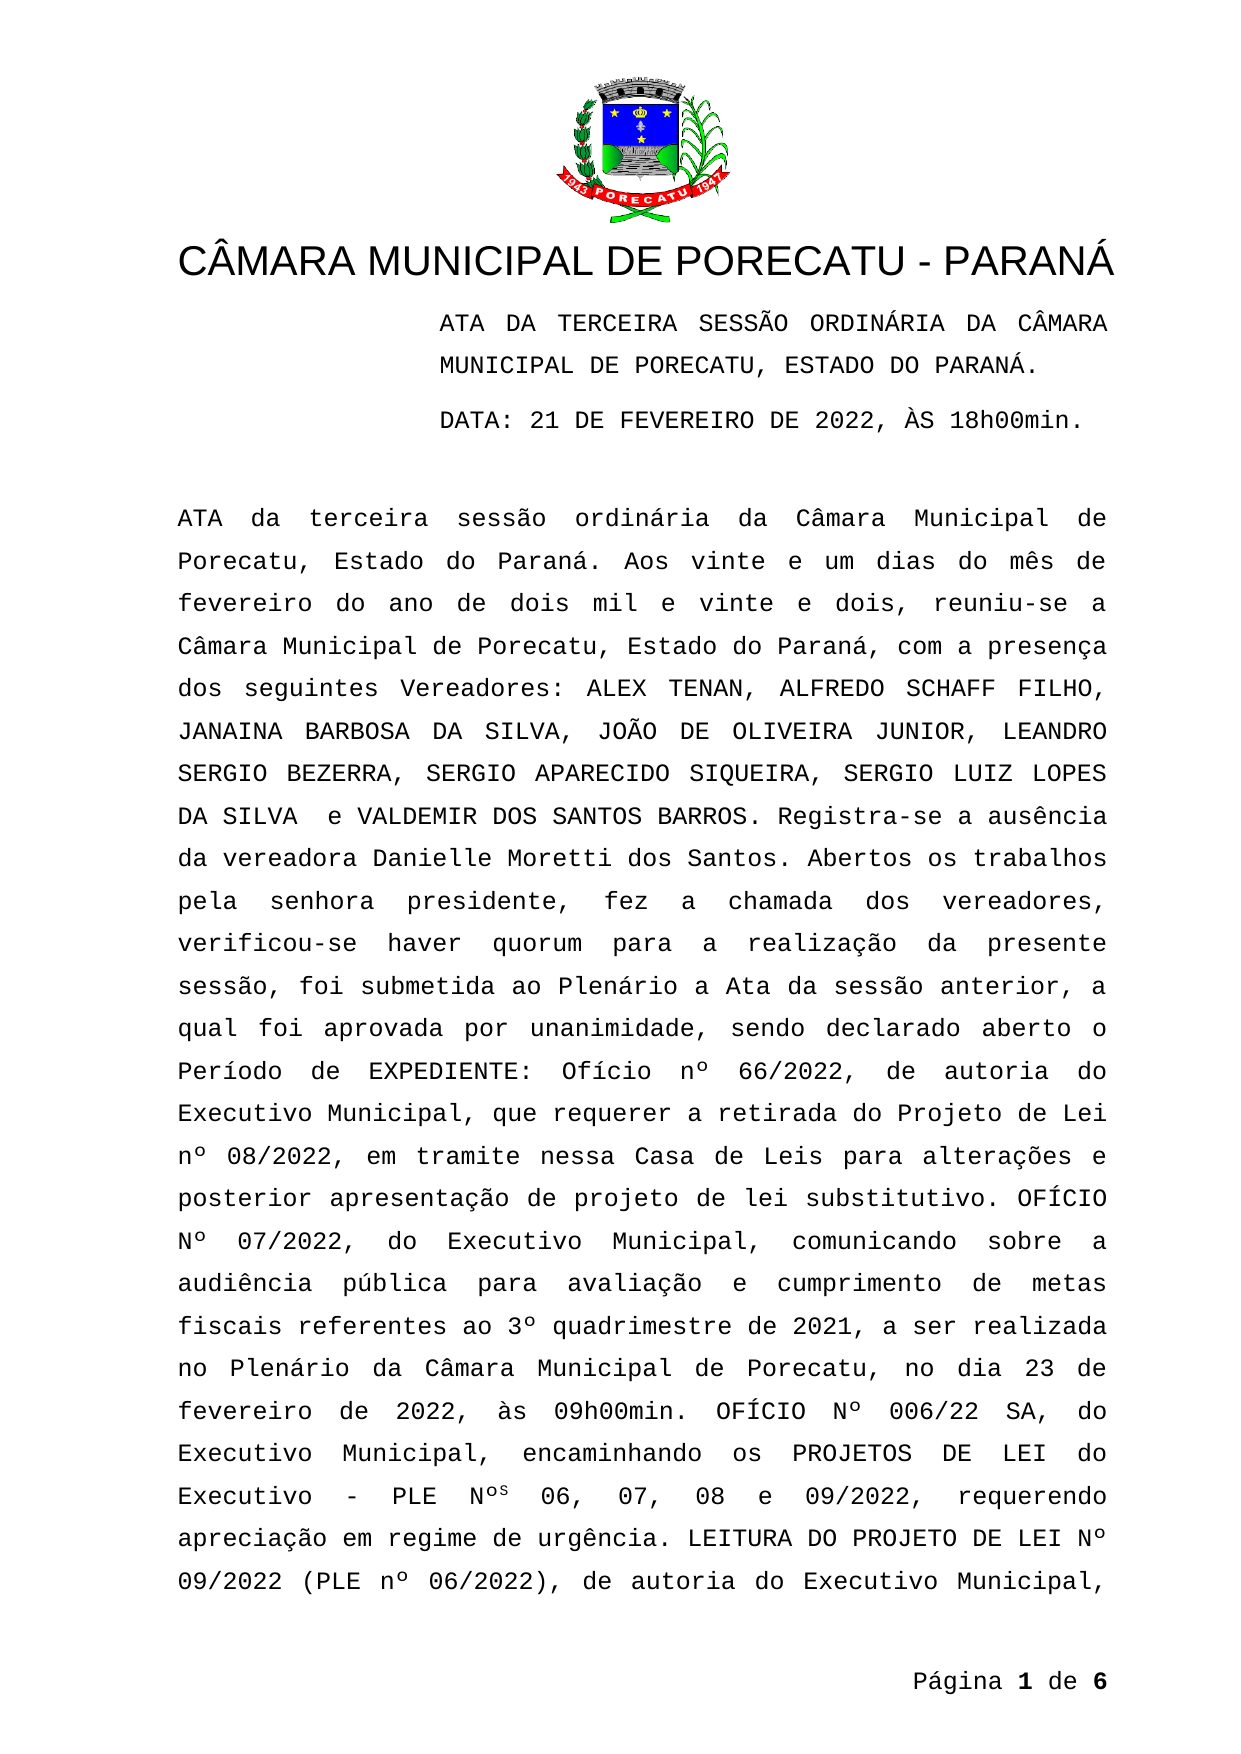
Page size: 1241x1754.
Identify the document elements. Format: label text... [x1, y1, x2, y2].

text DATA: 21 DE FEVEREIRO DE 2022, ÀS 18h00min. [439, 408, 1107, 436]
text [177, 506, 1107, 1597]
text ATA DA TERCEIRA SESSÃO ORDINÁRIA DA CÂMARA MUNICIPAL DE PORECATU, ESTADO DO PARANÁ. [439, 310, 1107, 381]
